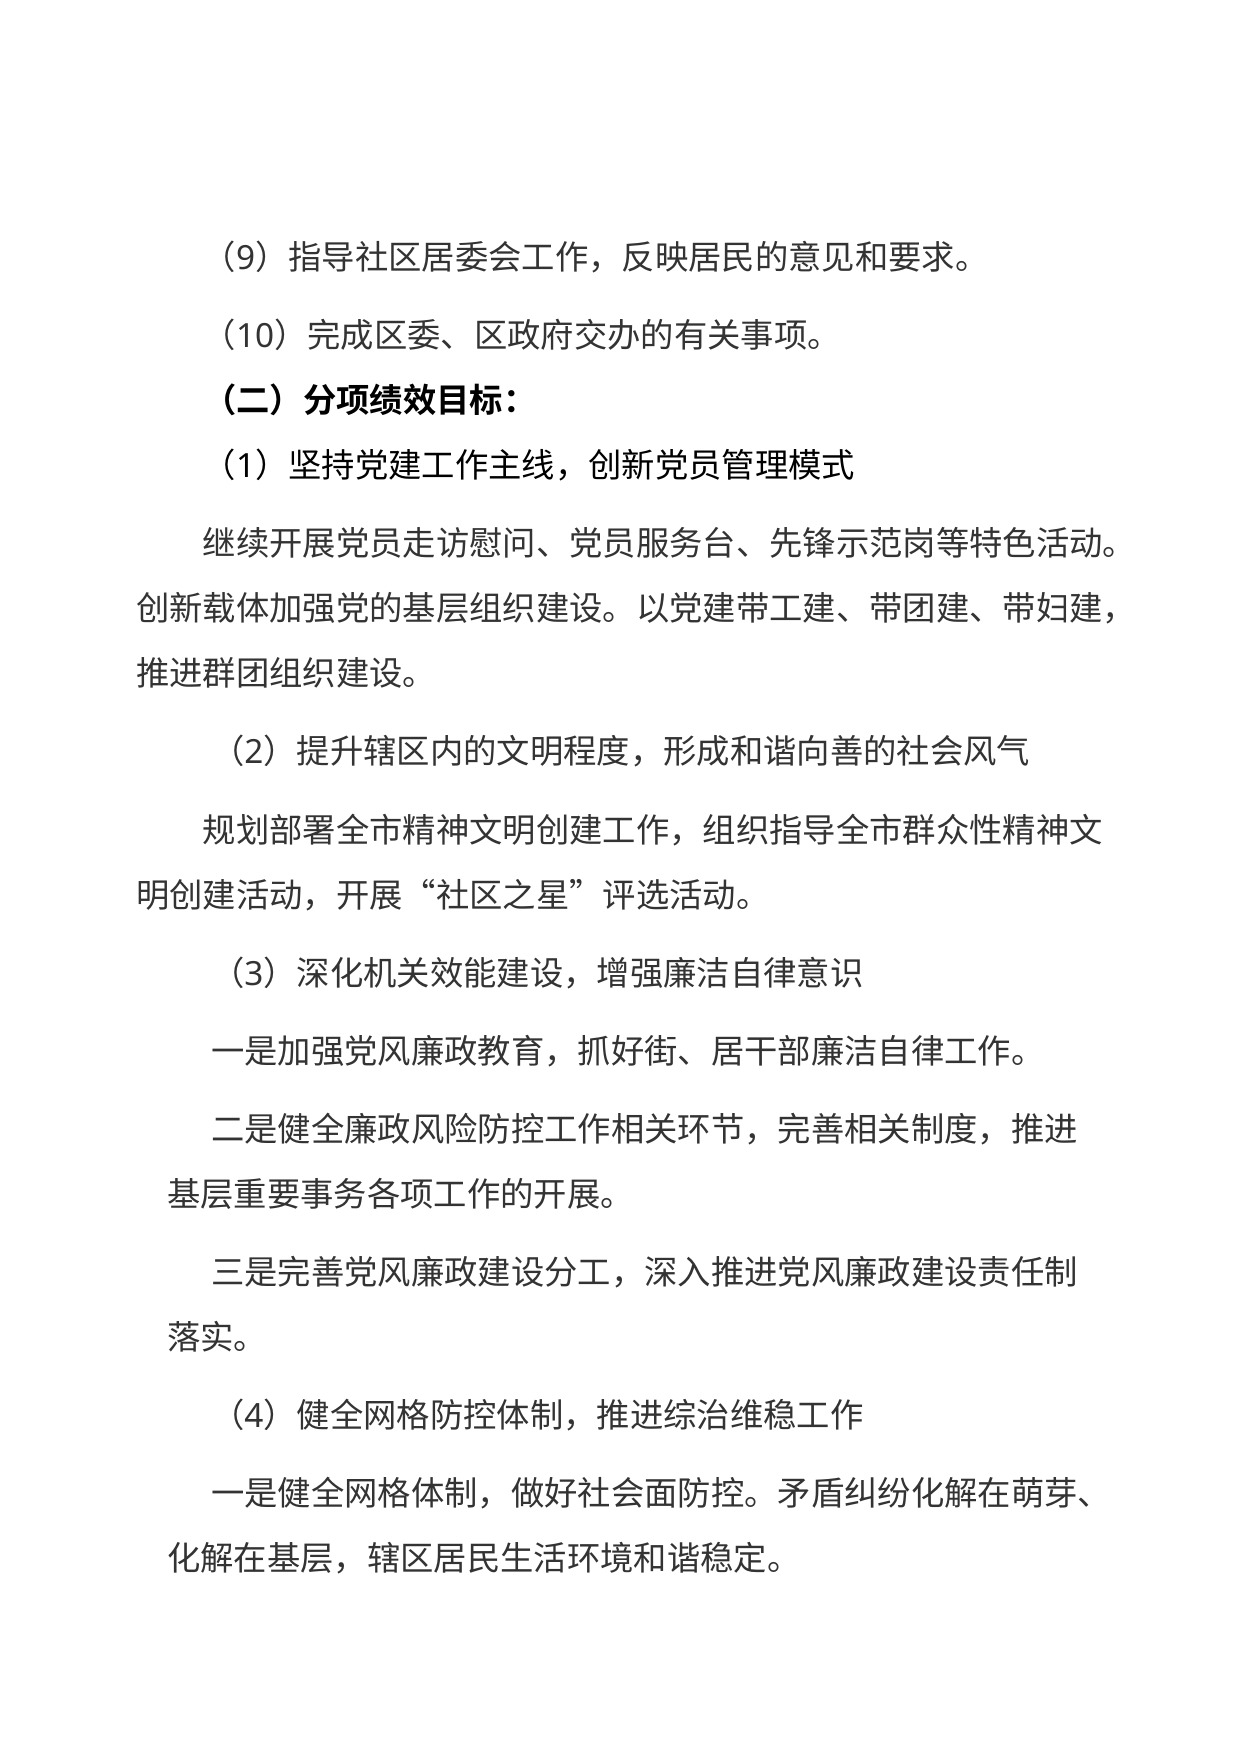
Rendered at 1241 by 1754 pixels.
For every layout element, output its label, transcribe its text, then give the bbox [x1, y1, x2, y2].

text （二）分项绩效目标： [136, 366, 1104, 431]
text （4）健全网格防控体制，推进综治维稳工作 [167, 1381, 1104, 1446]
text （2）提升辖区内的文明程度，形成和谐向善的社会风气 [167, 717, 1104, 782]
text 一是加强党风廉政教育，抓好街、居干部廉洁自律工作。 [167, 1016, 1104, 1081]
text 三是完善党风廉政建设分工，深入推进党风廉政建设责任制落实。 [167, 1237, 1104, 1367]
text 一是健全网格体制，做好社会面防控。矛盾纠纷化解在萌芽、化解在基层，辖区居民生活环境和谐稳定。 [167, 1459, 1104, 1589]
text 规划部署全市精神文明创建工作，组织指导全市群众性精神文明创建活动，开展“社区之星”评选活动。 [136, 795, 1104, 925]
text 二是健全廉政风险防控工作相关环节，完善相关制度，推进基层重要事务各项工作的开展。 [167, 1094, 1104, 1224]
text 继续开展党员走访慰问、党员服务台、先锋示范岗等特色活动。创新载体加强党的基层组织建设。以党建带工建、带团建、带妇建，推进群团组织建设。 [136, 509, 1104, 704]
text （10）完成区委、区政府交办的有关事项。 [136, 301, 1104, 366]
text （3）深化机关效能建设，增强廉洁自律意识 [167, 938, 1104, 1003]
text （9）指导社区居委会工作，反映居民的意见和要求。 [136, 222, 1104, 287]
text （1）坚持党建工作主线，创新党员管理模式 [136, 431, 1104, 496]
